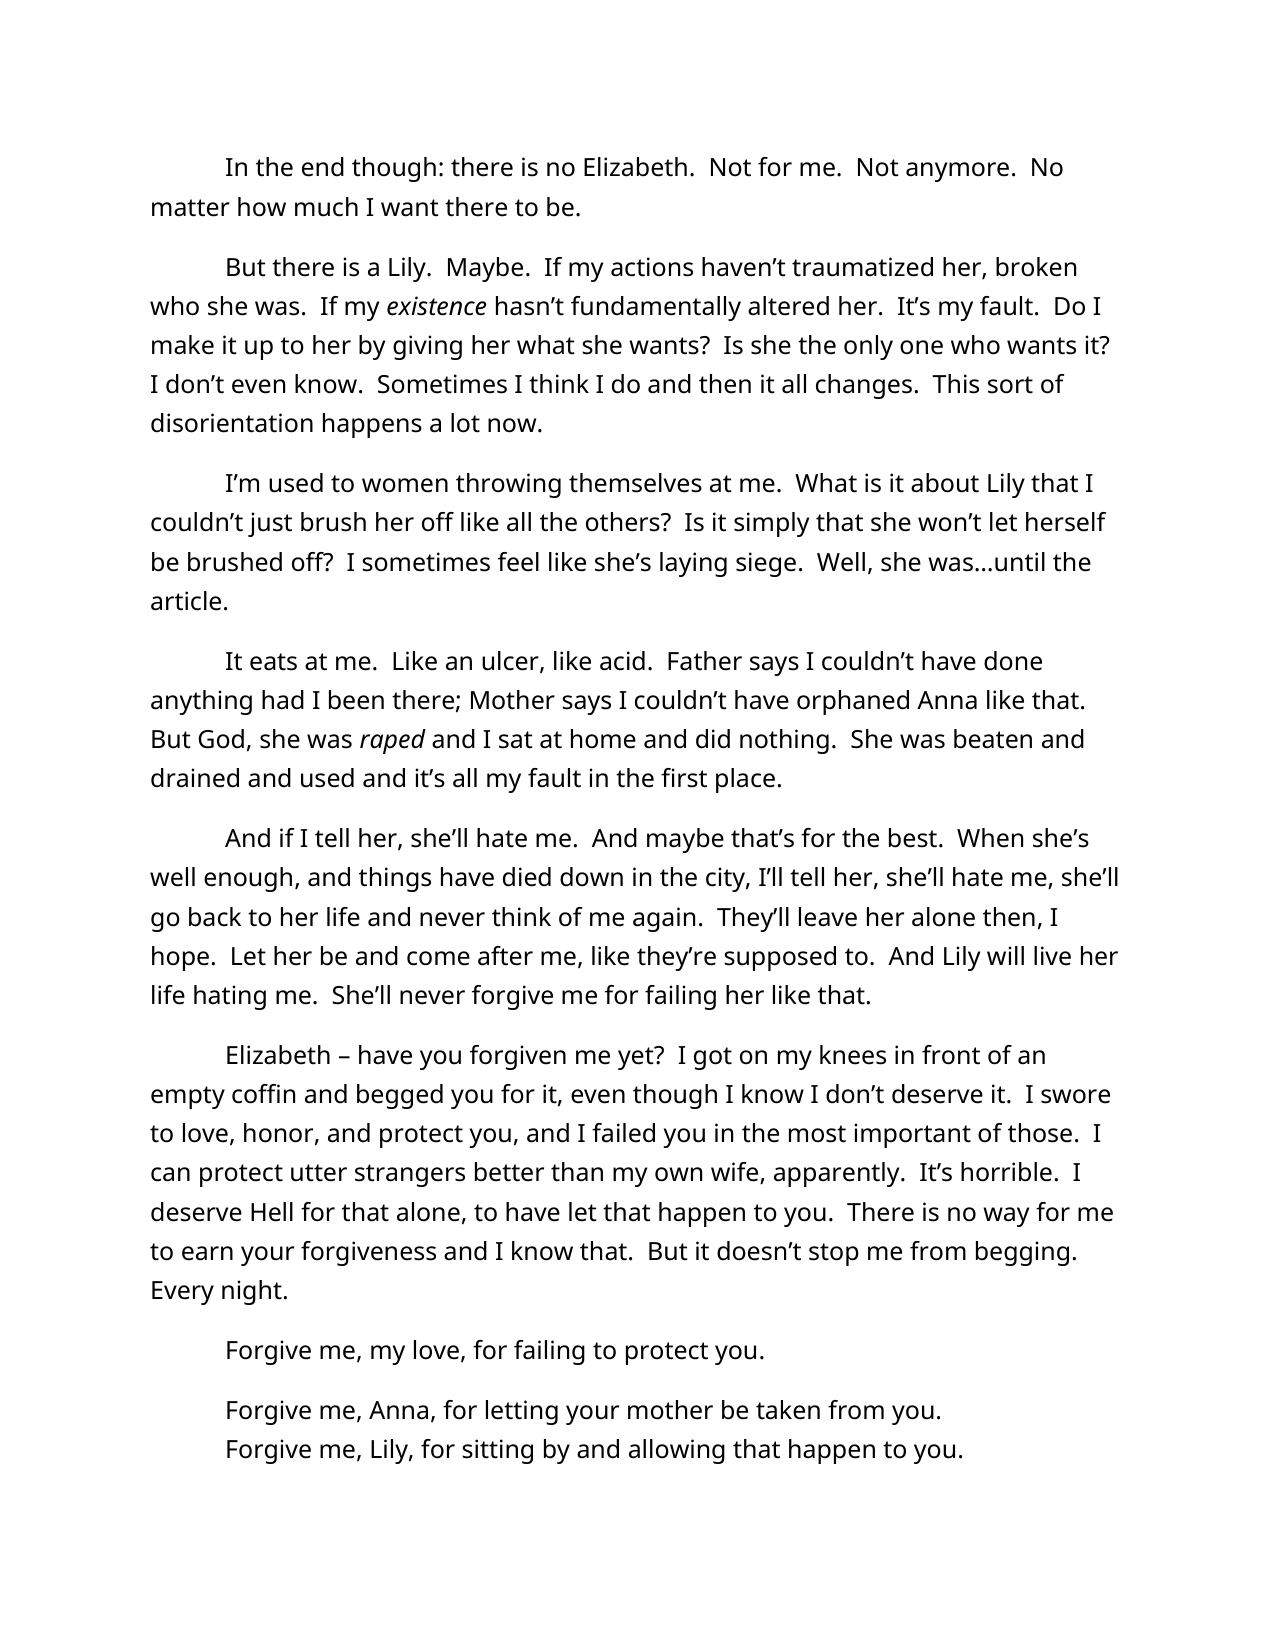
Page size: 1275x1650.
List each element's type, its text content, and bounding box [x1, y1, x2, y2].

text But there is a Lily. Maybe. If my actions haven’t traumatized her, broken who she was. If my existence hasn’t fundamentally altered her. It’s my fault. Do I make it up to her by giving her what she wants? Is she the only one who wants it? I don’t even know. Sometimes I think I do and then it all changes. This sort of disorientation happens a lot now. [150, 249, 1125, 440]
text I’m used to women throwing themselves at me. What is it about Lily that I couldn’t just brush her off like all the others? Is it simply that she won’t let herself be brushed off? I sometimes feel like she’s laying siege. Well, she was…until the article. [150, 466, 1125, 617]
text In the end though: there is no Elizabeth. Not for me. Not anymore. No matter how much I want there to be. [150, 150, 1125, 223]
text Elizabeth – have you forgiven me yet? I got on my knees in front of an empty coffin and begged you for it, even though I know I don’t deserve it. I swore to love, honor, and protect you, and I failed you in the most important of those. I can protect utter strangers better than my own wife, apparently. It’s horrible. I deserve Hell for that alone, to have let that happen to you. There is no way for me to earn your forgiveness and I know that. But it doesn’t stop me from begging. Every night. [150, 1037, 1125, 1307]
text Forgive me, Anna, for letting your mother be taken from you. Forgive me, Lily, for sitting by and allowing that happen to you. [150, 1392, 1125, 1466]
text And if I tell her, she’ll hate me. And maybe that’s for the best. When she’s well enough, and things have died down in the city, I’ll tell her, she’ll hate me, she’ll go back to her life and never think of me again. They’ll leave her alone then, I hope. Let her be and come after me, like they’re supposed to. And Lily will live her life hating me. She’ll never forgive me for failing her like that. [150, 821, 1125, 1012]
text It eats at me. Like an ulcer, like acid. Father says I couldn’t have done anything had I been there; Mother says I couldn’t have orphaned Anna like that. But God, she was raped and I sat at home and did nothing. She was beaten and drained and used and it’s all my fault in the first place. [150, 643, 1125, 795]
text Forgive me, my love, for failing to protect you. [150, 1332, 1125, 1367]
